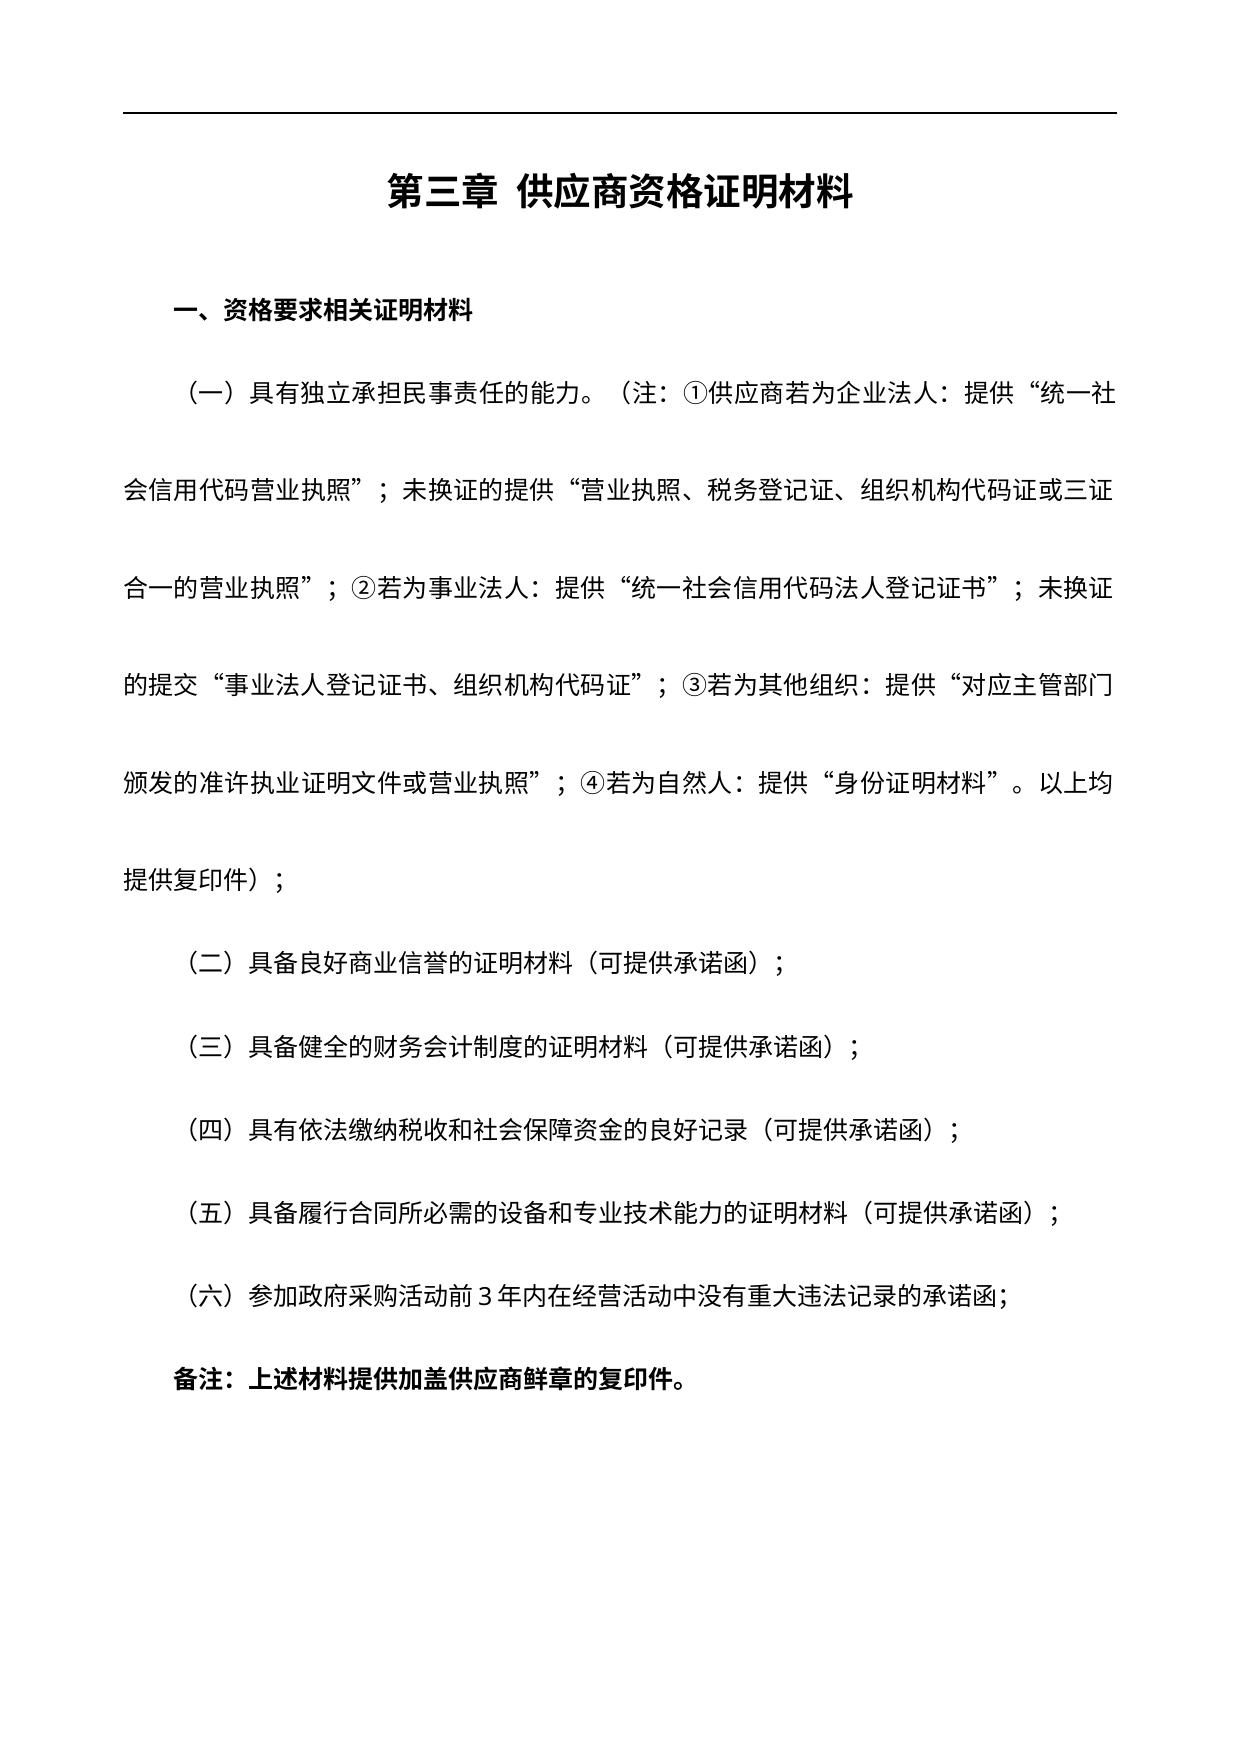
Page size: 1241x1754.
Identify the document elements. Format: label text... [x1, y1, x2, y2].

text 一、资格要求相关证明材料 [123, 276, 1117, 341]
text （四）具有依法缴纳税收和社会保障资金的良好记录（可提供承诺函）； [123, 1096, 1117, 1161]
text （五）具备履行合同所必需的设备和专业技术能力的证明材料（可提供承诺函）； [123, 1179, 1117, 1244]
subtitle 第三章 供应商资格证明材料 [123, 157, 1117, 222]
text （三）具备健全的财务会计制度的证明材料（可提供承诺函）； [123, 1013, 1117, 1078]
text （二）具备良好商业信誉的证明材料（可提供承诺函）； [123, 929, 1117, 994]
text 备注：上述材料提供加盖供应商鲜章的复印件。 [123, 1345, 1117, 1410]
text （六）参加政府采购活动前3年内在经营活动中没有重大违法记录的承诺函； [123, 1262, 1117, 1327]
text （一）具有独立承担民事责任的能力。（注：①供应商若为企业法人：提供“统一社会信用代码营业执照”；未换证的提供“营业执照、税务登记证、组织机构代码证或三证合一的营业执照”；②若为事业法人：提供“统一社会信用代码法人登记证书”；未换证的提交“事业法人登记证书、组织机构代码证”；③若为其他组织：提供“对应主管部门颁发的准许执业证明文件或营业执照”；④若为自然人：提供“身份证明材料”。以上均提供复印件）； [123, 359, 1117, 911]
